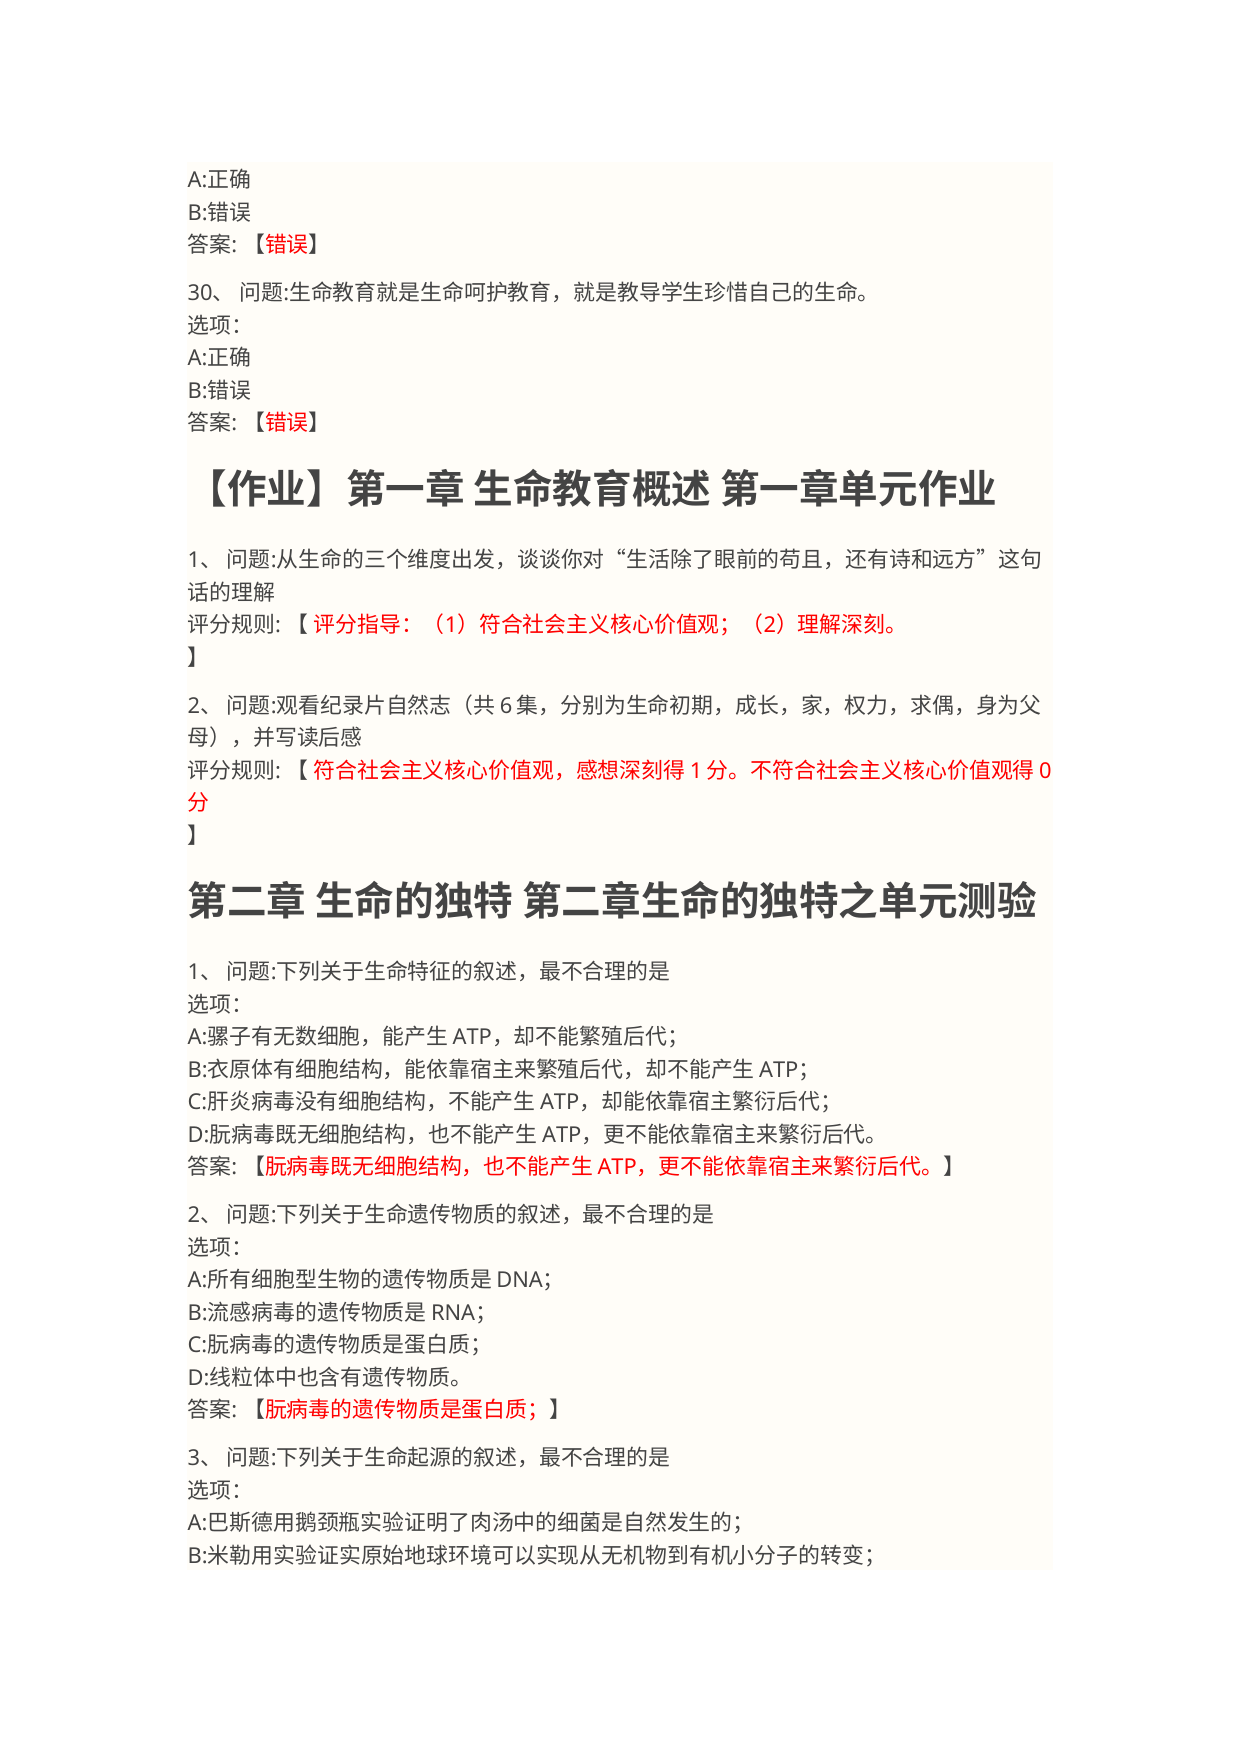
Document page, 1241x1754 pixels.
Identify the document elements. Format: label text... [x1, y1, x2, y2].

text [187, 1440, 1053, 1570]
text 1、 问题:从生命的三个维度出发，谈谈你对“生活除了眼前的苟且，还有诗和远方”这句话的理解 评分规则: 【 评分指导：（1）符合社会主义核心价值观；（2）理解深刻。 】 [187, 542, 1053, 672]
text 2、 问题:观看纪录片自然志（共6集，分别为生命初期，成长，家，权力，求偶，身为父母），并写读后感 评分规则: 【 符合社会主义核心价值观，感想深刻得1分。不符合社会主义核心价值观得0分 】 [187, 687, 1053, 850]
text 30、 问题:生命教育就是生命呵护教育，就是教导学生珍惜自己的生命。 选项： A:正确 B:错误 答案: 【错误】 [187, 275, 1053, 438]
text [187, 162, 1053, 259]
text 第二章 生命的独特 第二章生命的独特之单元测验 [187, 865, 1053, 930]
text 2、 问题:下列关于生命遗传物质的叙述，最不合理的是 选项： A:所有细胞型生物的遗传物质是DNA； B:流感病毒的遗传物质是RNA； C:朊病毒的遗传物质是蛋白质； D:线粒体中也含有遗传物质。 答案: 【朊病毒的遗传物质是蛋白质；】 [187, 1197, 1053, 1424]
text 1、 问题:下列关于生命特征的叙述，最不合理的是 选项： A:骡子有无数细胞，能产生ATP，却不能繁殖后代； B:衣原体有细胞结构，能依靠宿主来繁殖后代，却不能产生ATP； C:肝炎病毒没有细胞结构，不能产生ATP，却能依靠宿主繁衍后代； D:朊病毒既无细胞结构，也不能产生ATP，更不能依靠宿主来繁衍后代。 答案: 【朊病毒既无细胞结构，也不能产生ATP，更不能依靠宿主来繁衍后代。】 [187, 954, 1053, 1181]
text 【作业】第一章 生命教育概述 第一章单元作业 [187, 453, 1053, 518]
